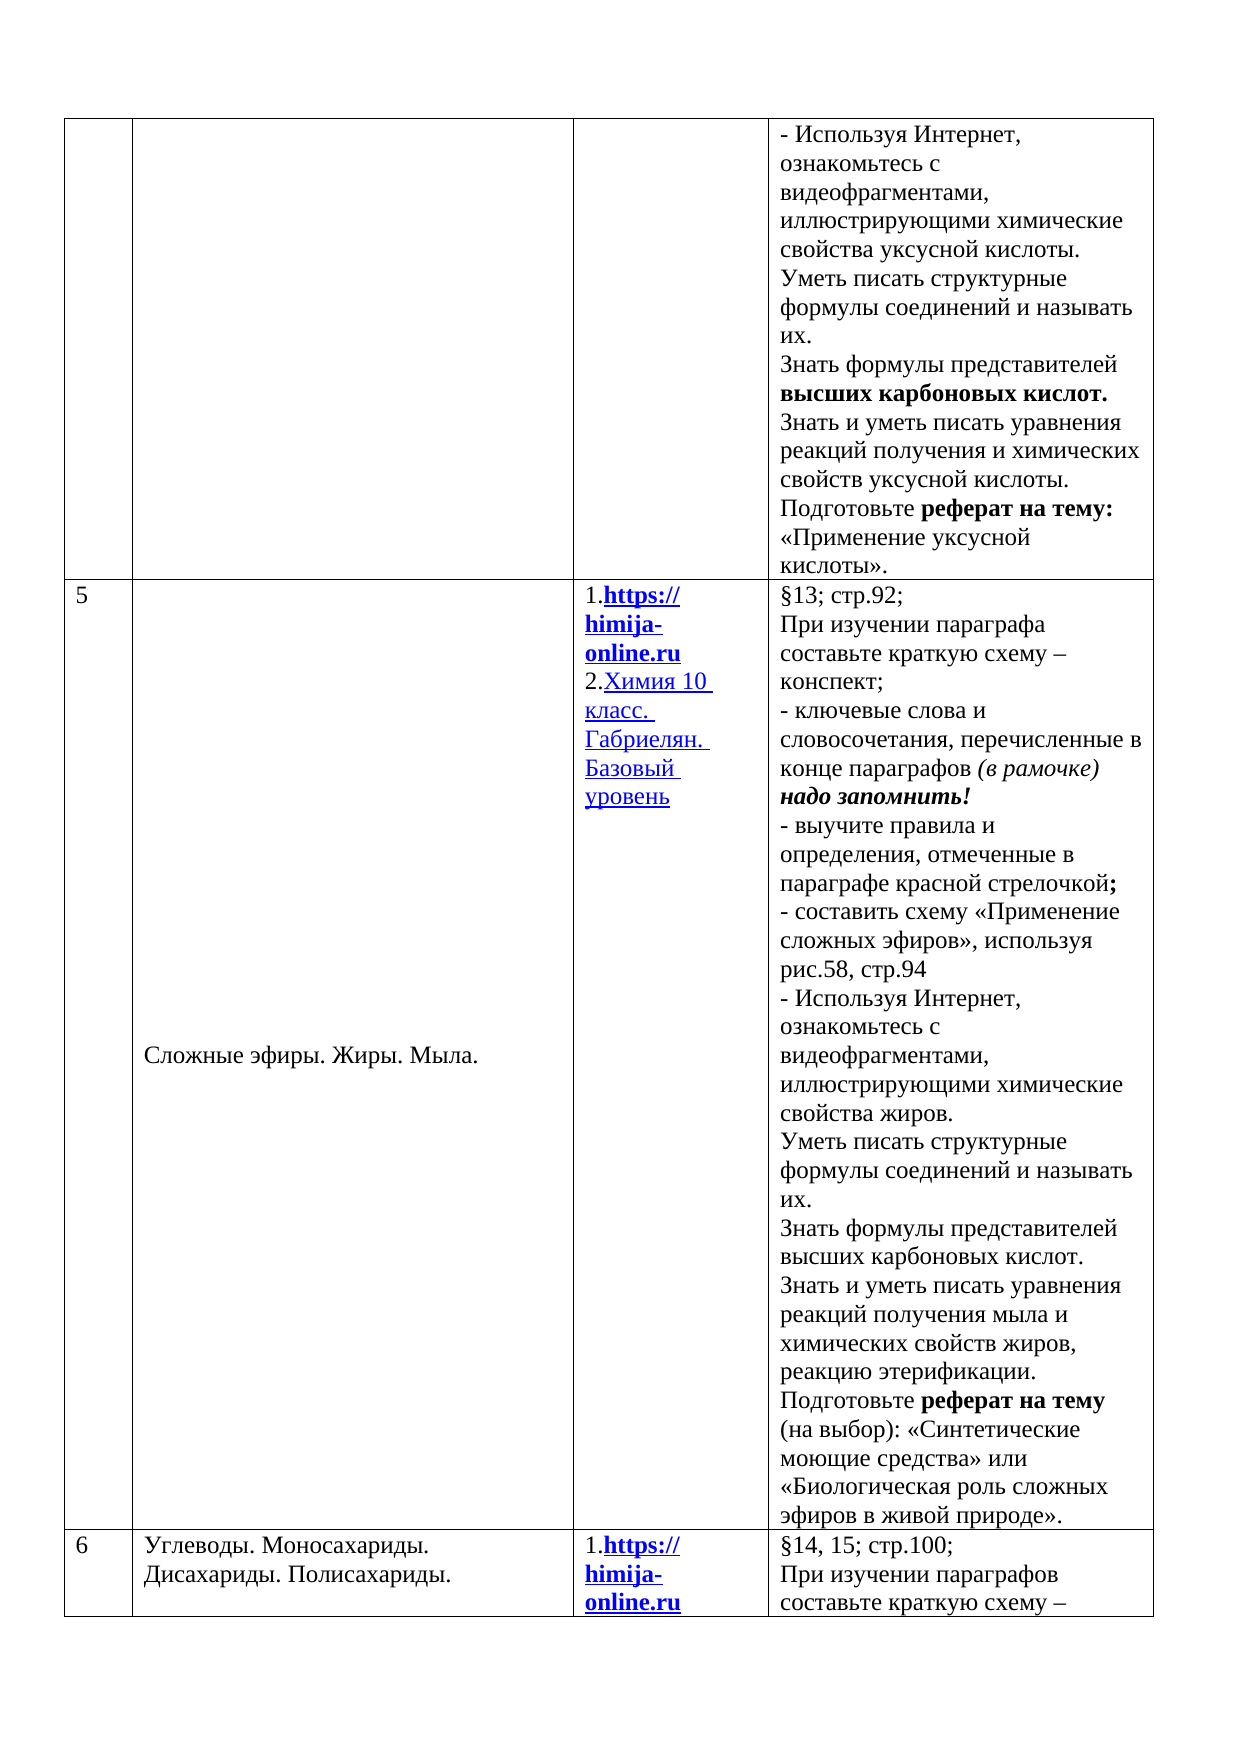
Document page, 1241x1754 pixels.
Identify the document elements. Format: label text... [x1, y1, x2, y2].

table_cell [133, 1530, 573, 1616]
table_cell 1.https://himija-online.ru 2.Химия 10 класс. Габриелян. Базовый уровень [574, 580, 768, 1529]
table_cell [574, 119, 768, 579]
table_cell 4 [65, 119, 132, 579]
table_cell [133, 119, 573, 579]
table_cell 6 [65, 1530, 132, 1616]
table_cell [574, 1530, 768, 1616]
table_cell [769, 119, 1153, 579]
table_cell §13; стр.92; При изучении параграфа составьте краткую схему – конспект; - ключевые слова и словосочетания, перечисленные в конце параграфов (в рамочке) надо запомнить! - выучите правила и определения, отмеченные в параграфе красной стрелочкой; - составить схему «Применение сложных эфиров», используя рис.58, стр.94 - Используя Интернет, ознакомьтесь с видеофрагментами, иллюстрирующими химические свойства жиров. Уметь писать структурные формулы соединений и называть их. Знать формулы представителей высших карбоновых кислот. Знать и уметь писать уравнения реакций получения мыла и химических свойств жиров, реакцию этерификации. Подготовьте реферат на тему (на выбор): «Синтетические моющие средства» или «Биологическая роль сложных эфиров в живой природе». [769, 580, 1153, 1529]
table_cell Сложные эфиры. Жиры. Мыла. [133, 580, 573, 1529]
table_cell 5 [65, 580, 132, 1529]
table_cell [769, 1530, 1153, 1616]
